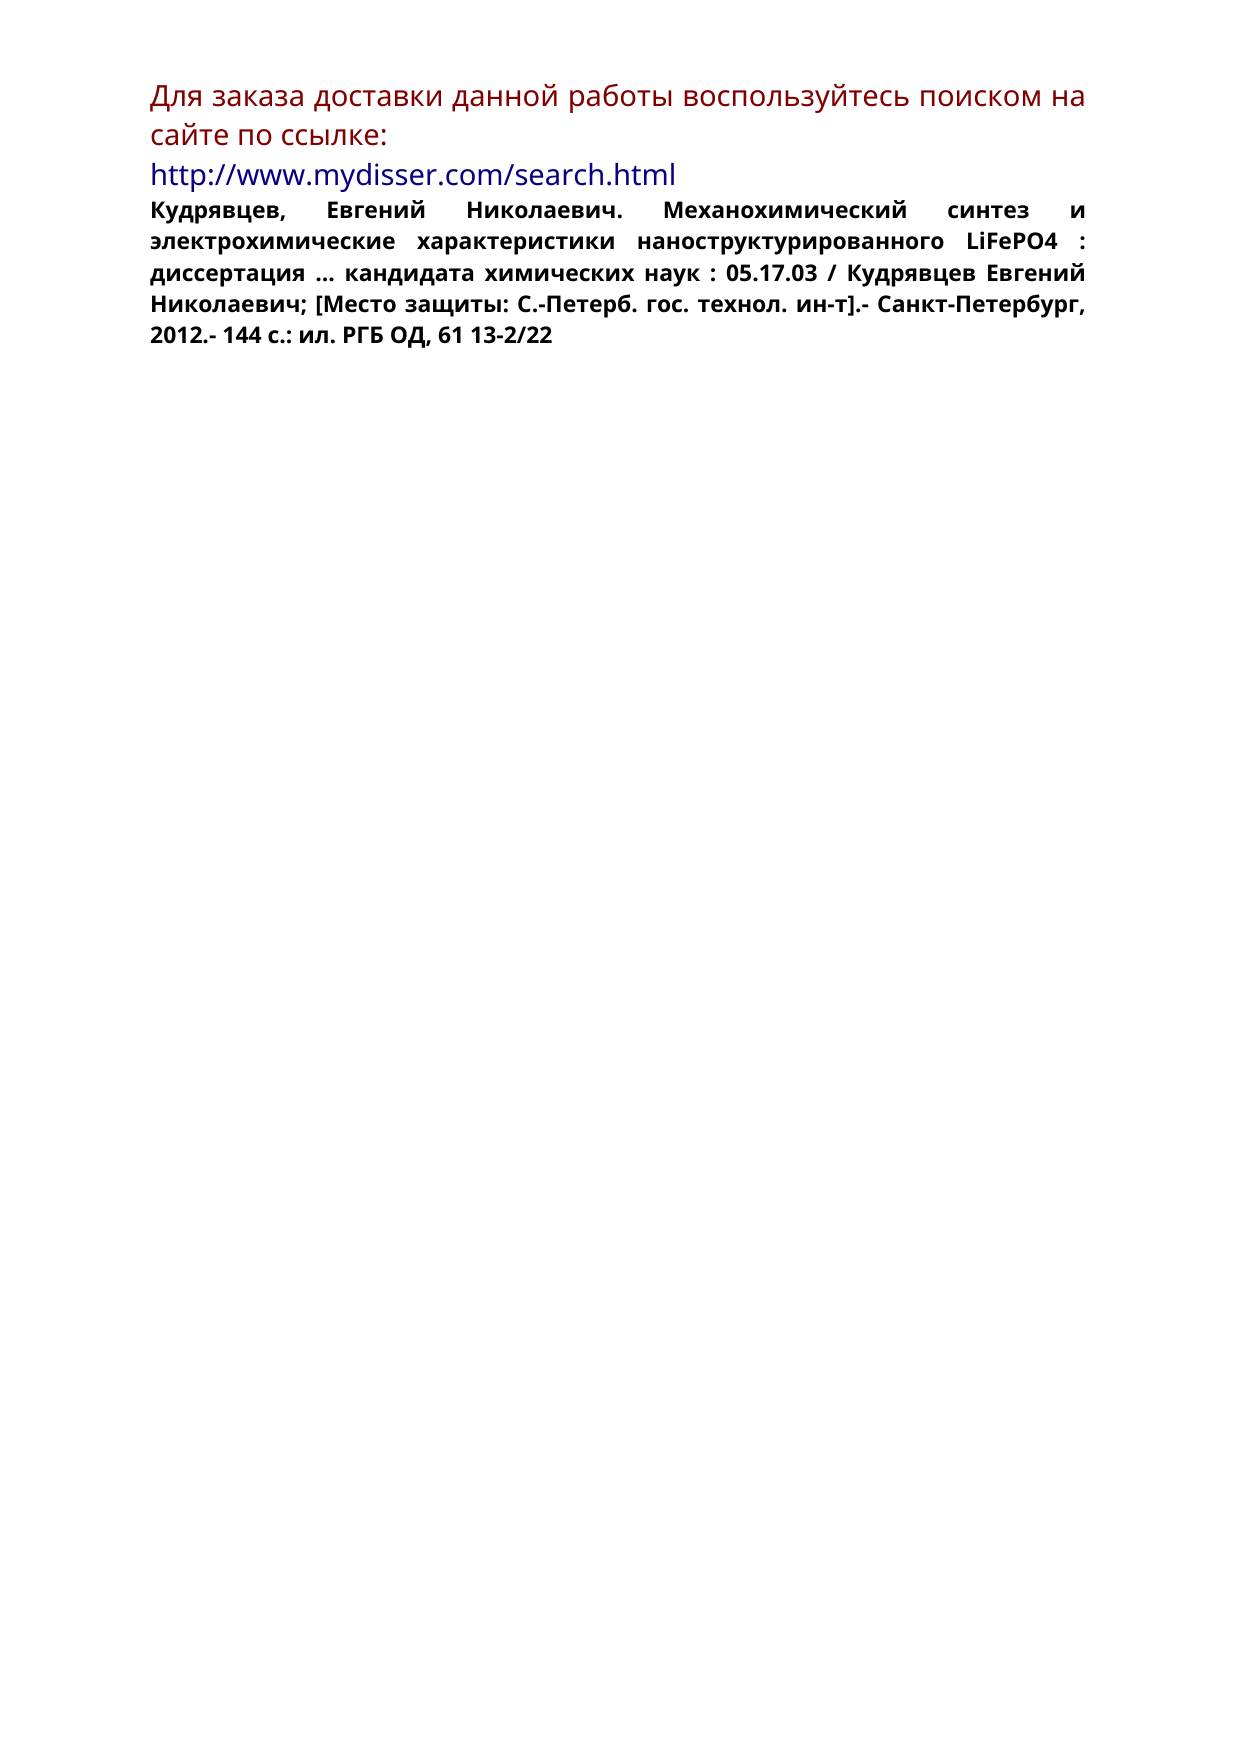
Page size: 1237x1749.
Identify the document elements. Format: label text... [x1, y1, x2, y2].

text Кудрявцев, Евгений Николаевич. Механохимический синтез и электрохимические характеристики наноструктурированного LiFePO4 : диссертация ... кандидата химических наук : 05.17.03 / Кудрявцев Евгений Николаевич; [Место защиты: С.-Петерб. гос. технол. ин-т].- Санкт-Петербург, 2012.- 144 с.: ил. РГБ ОД, 61 13-2/22 [150, 194, 1086, 350]
